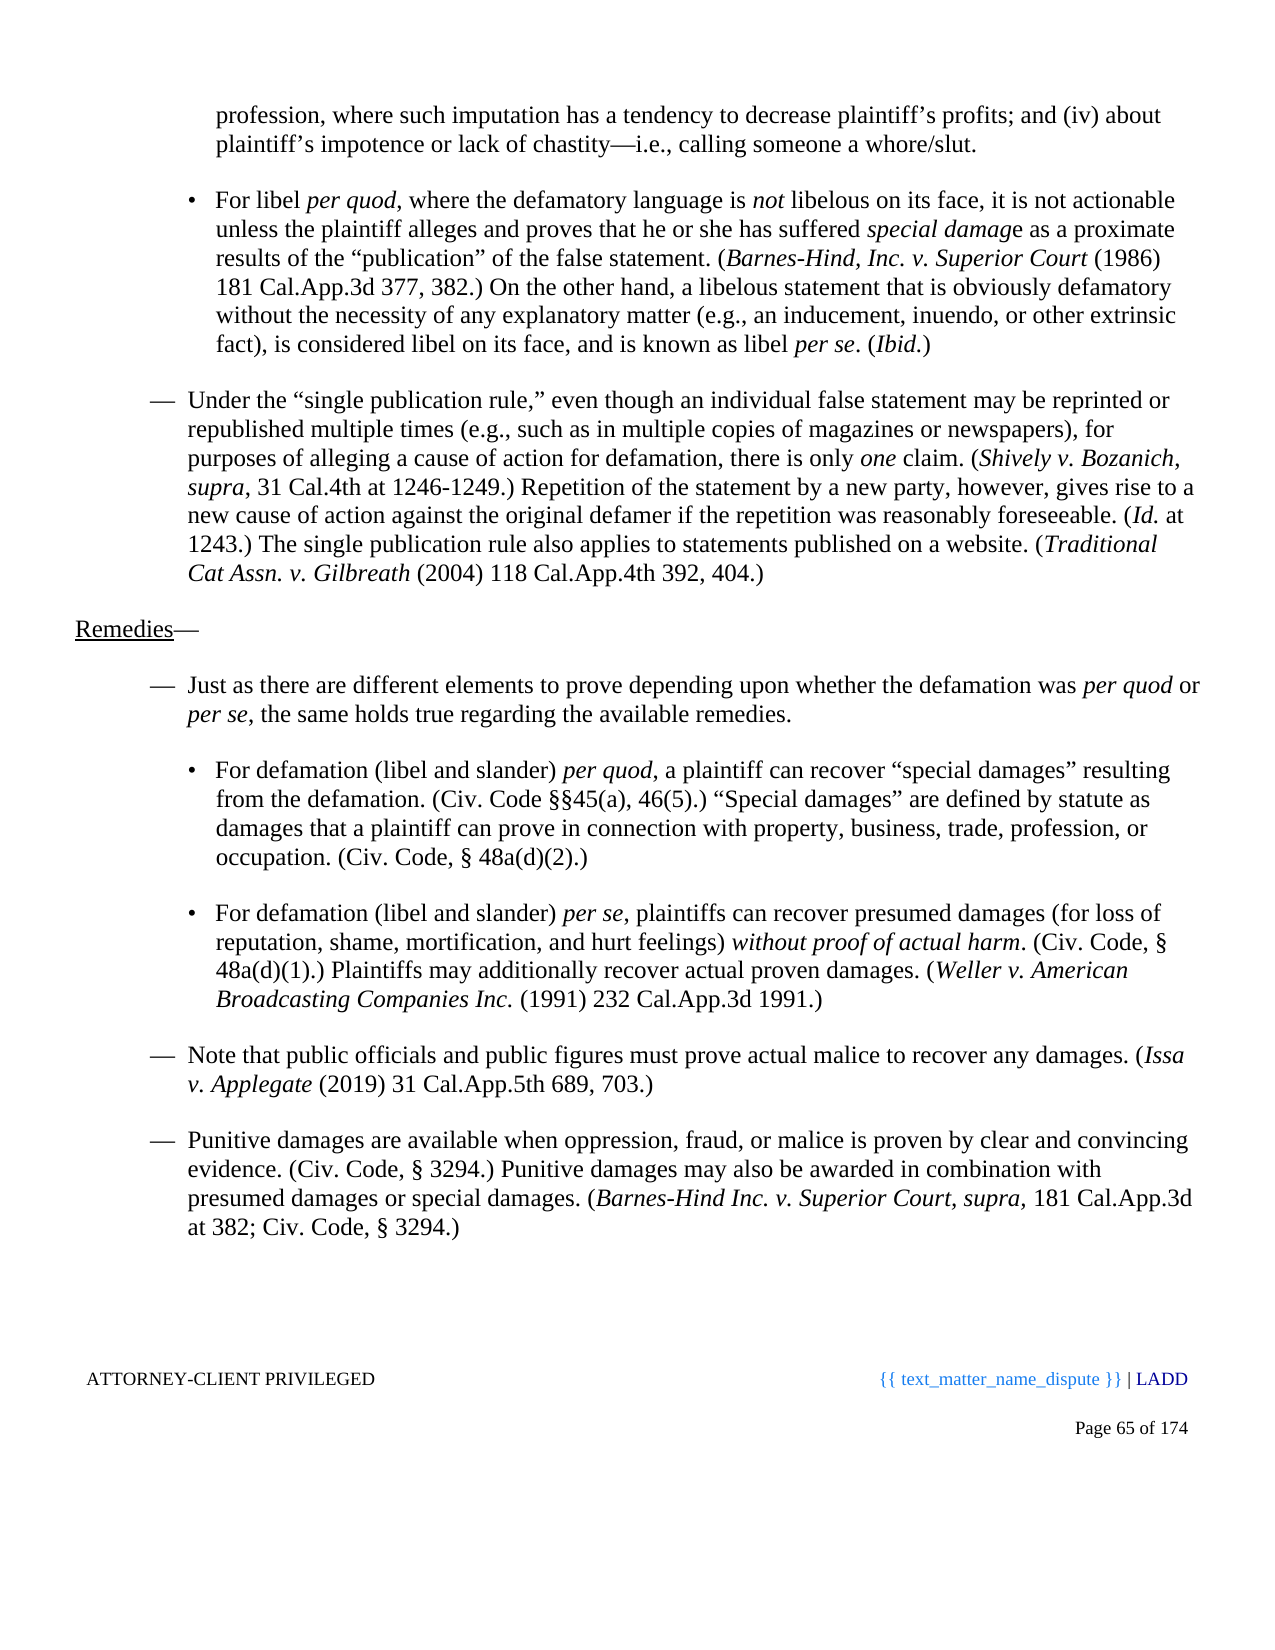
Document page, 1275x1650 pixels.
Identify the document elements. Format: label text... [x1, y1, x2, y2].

text Remedies— [75, 614, 1200, 643]
text • For defamation (libel and slander) per se, plaintiffs can recover presumed damages (for loss of reputation, shame, mortification, and hurt feelings) without proof of actual harm. (Civ. Code, § 48a(d)(1).) Plaintiffs may additionally recover actual proven damages. (Weller v. American Broadcasting Companies Inc. (1991) 232 Cal.App.3d 1991.) [187, 898, 1200, 1013]
text — Punitive damages are available when oppression, fraud, or malice is proven by clear and convincing evidence. (Civ. Code, § 3294.) Punitive damages may also be awarded in combination with presumed damages or special damages. (Barnes-Hind Inc. v. Superior Court, supra, 181 Cal.App.3d at 382; Civ. Code, § 3294.) [150, 1126, 1200, 1241]
text • For defamation (libel and slander) per quod, a plaintiff can recover “special damages” resulting from the defamation. (Civ. Code §§45(a), 46(5).) “Special damages” are defined by statute as damages that a plaintiff can prove in connection with property, business, trade, profession, or occupation. (Civ. Code, § 48a(d)(2).) [187, 756, 1200, 871]
text • For libel per quod, where the defamatory language is not libelous on its face, it is not actionable unless the plaintiff alleges and proves that he or she has suffered special damage as a proximate results of the “publication” of the false statement. (Barnes-Hind, Inc. v. Superior Court (1986) 181 Cal.App.3d 377, 382.) On the other hand, a libelous statement that is obviously defamatory without the necessity of any explanatory matter (e.g., an inducement, inuendo, or other extrinsic fact), is considered libel on its face, and is known as libel per se. (Ibid.) [187, 186, 1200, 358]
text — Note that public officials and public figures must prove actual malice to recover any damages. (Issa v. Applegate (2019) 31 Cal.App.5th 689, 703.) [150, 1041, 1200, 1098]
text — Under the “single publication rule,” even though an individual false statement may be reprinted or republished multiple times (e.g., such as in multiple copies of magazines or newspapers), for purposes of alleging a cause of action for defamation, there is only one claim. (Shively v. Bozanich, supra, 31 Cal.4th at 1246-1249.) Repetition of the statement by a new party, however, gives rise to a new cause of action against the original defamer if the repetition was reasonably foreseeable. (Id. at 1243.) The single publication rule also applies to statements published on a website. (Traditional Cat Assn. v. Gilbreath (2004) 118 Cal.App.4th 392, 404.) [150, 386, 1200, 587]
text — Just as there are different elements to prove depending upon whether the defamation was per quod or per se, the same holds true regarding the available remedies. [150, 671, 1200, 728]
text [187, 101, 1200, 158]
